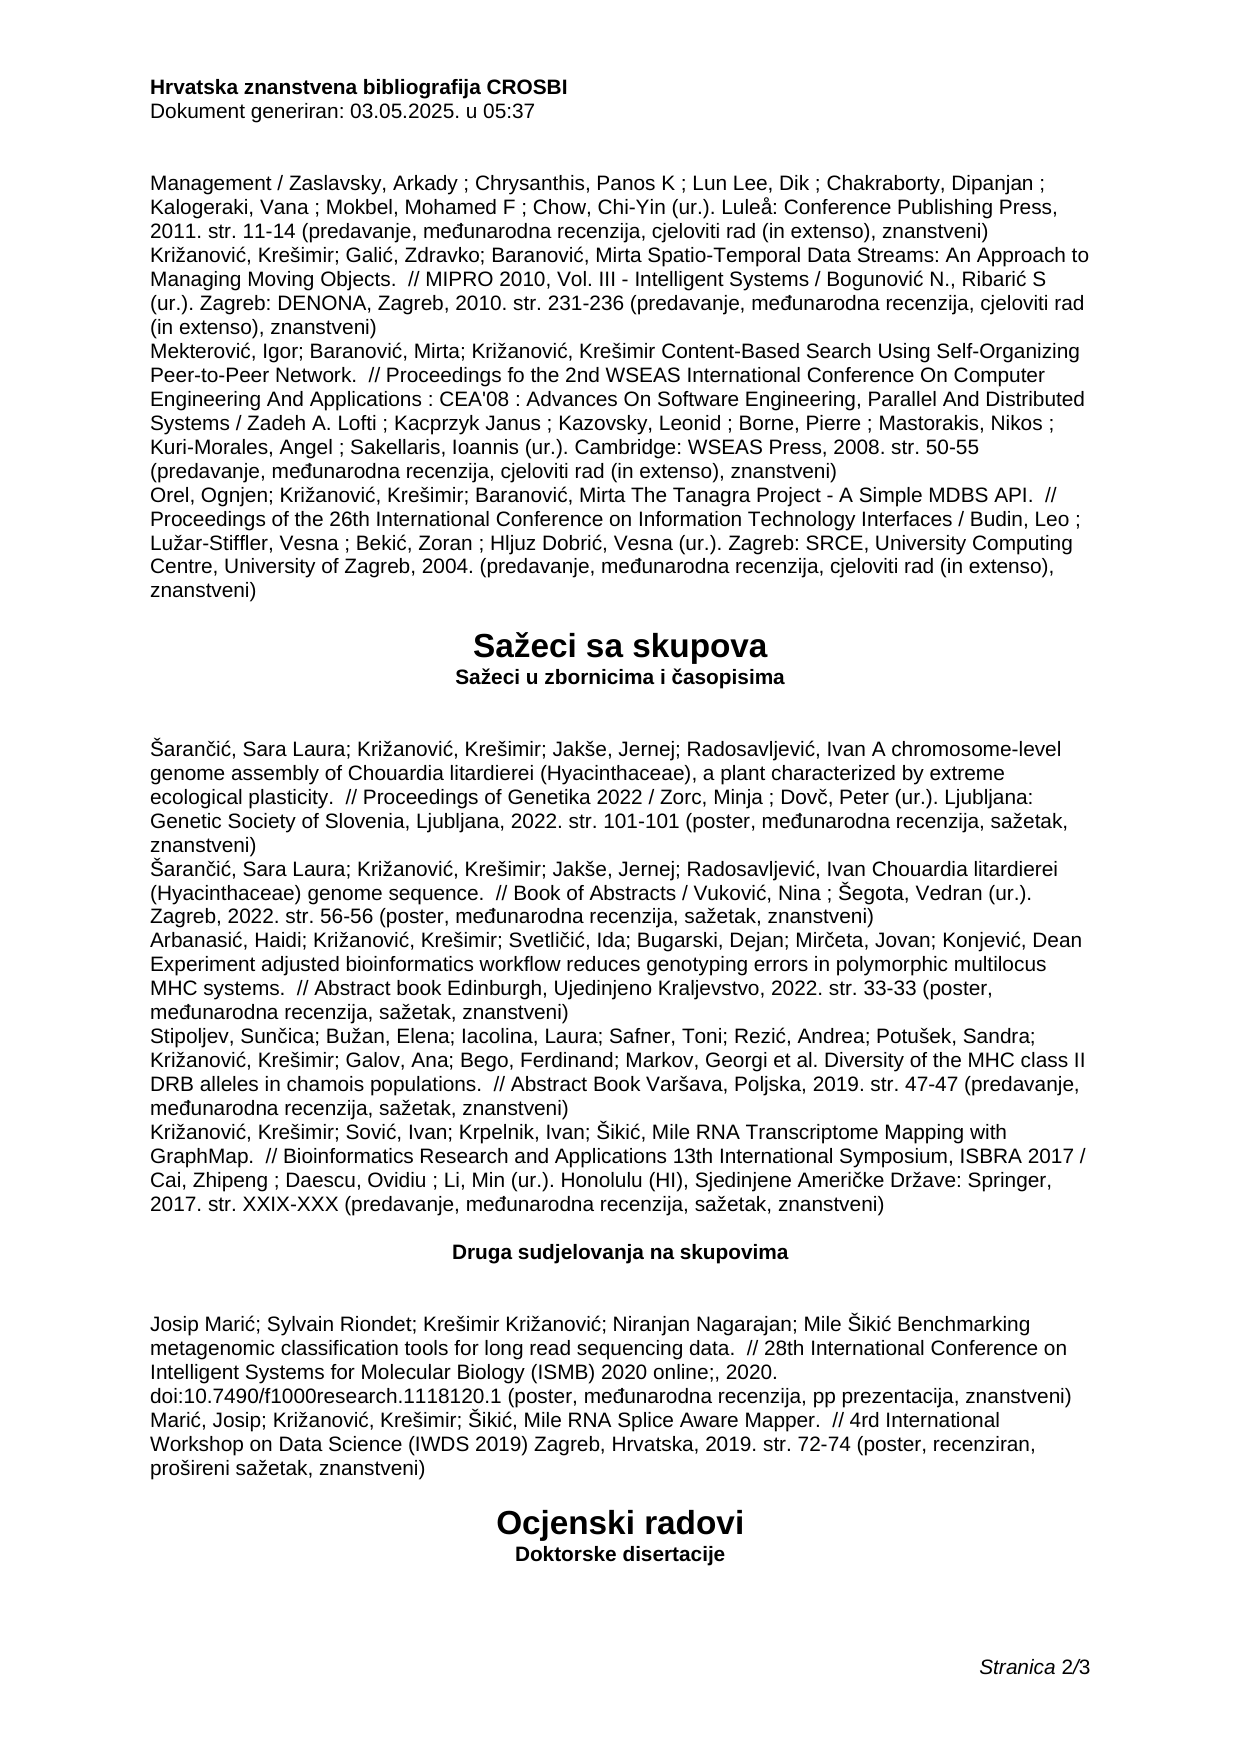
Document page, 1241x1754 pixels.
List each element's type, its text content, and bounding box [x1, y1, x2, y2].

text Stipoljev, Sunčica; Bužan, Elena; Iacolina, Laura; Safner, Toni; Rezić, Andrea; Potušek, Sandra; Križanović, Krešimir; Galov, Ana; Bego, Ferdinand; Markov, Georgi et al. [150, 1024, 1090, 1120]
text Arbanasić, Haidi; Križanović, Krešimir; Svetličić, Ida; Bugarski, Dejan; Mirčeta, Jovan; Konjević, Dean [150, 928, 1090, 1024]
text Šarančić, Sara Laura; Križanović, Krešimir; Jakše, Jernej; Radosavljević, Ivan [150, 856, 1090, 928]
subtitle Druga sudjelovanja na skupovima [150, 1240, 1090, 1264]
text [150, 171, 1090, 243]
text Orel, Ognjen; Križanović, Krešimir; Baranović, Mirta [150, 482, 1090, 602]
subtitle Sažeci sa skupova [150, 626, 1090, 665]
text Mekterović, Igor; Baranović, Mirta; Križanović, Krešimir [150, 339, 1090, 482]
subtitle Doktorske disertacije [150, 1542, 1090, 1566]
subtitle Ocjenski radovi [150, 1503, 1090, 1542]
subtitle Sažeci u zbornicima i časopisima [150, 665, 1090, 689]
text Križanović, Krešimir; Sović, Ivan; Krpelnik, Ivan; Šikić, Mile [150, 1120, 1090, 1216]
text Marić, Josip; Križanović, Krešimir; Šikić, Mile [150, 1407, 1090, 1479]
text Josip Marić; Sylvain Riondet; Krešimir Križanović; Niranjan Nagarajan; Mile Šikić [150, 1312, 1090, 1407]
text Šarančić, Sara Laura; Križanović, Krešimir; Jakše, Jernej; Radosavljević, Ivan [150, 737, 1090, 856]
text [150, 243, 1090, 339]
